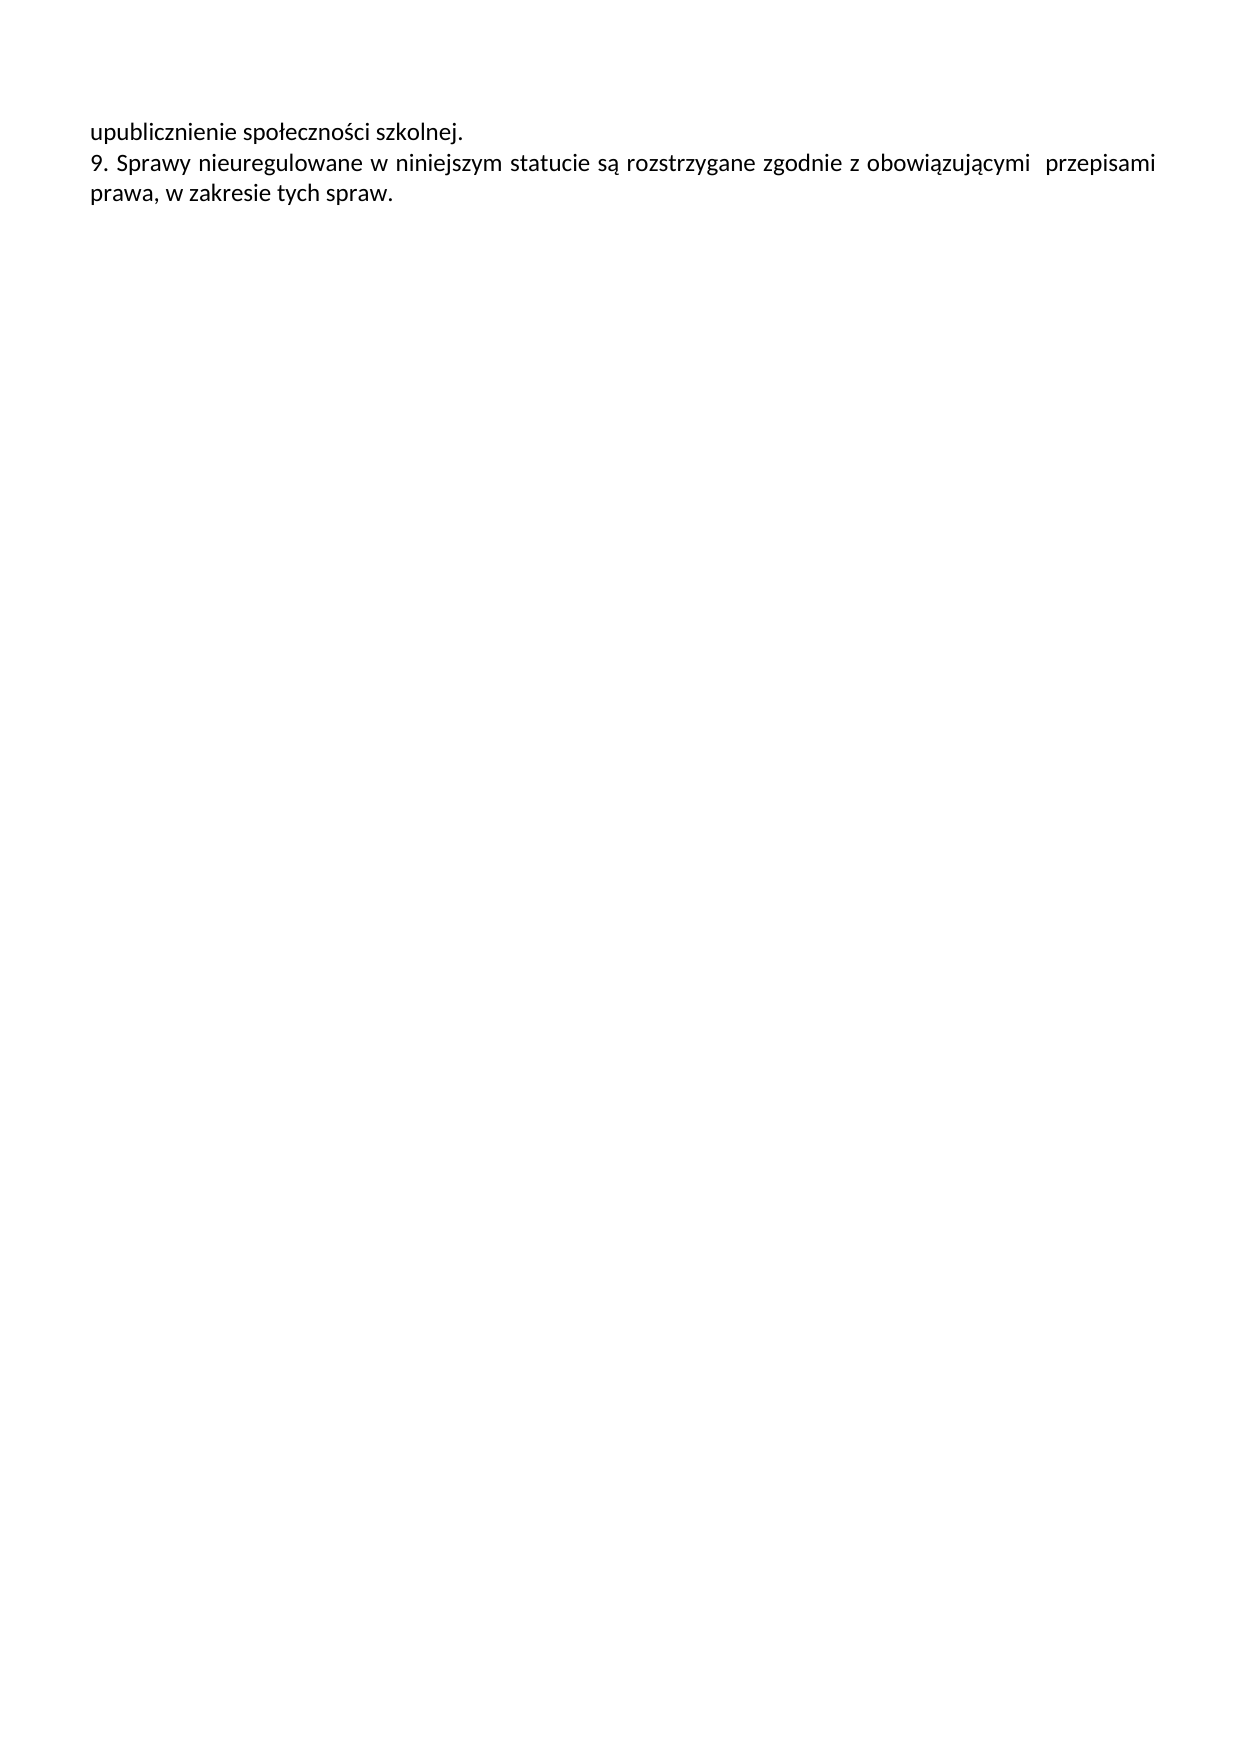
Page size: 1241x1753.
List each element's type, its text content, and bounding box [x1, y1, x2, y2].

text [90, 116, 1158, 147]
text 9. Sprawy nieuregulowane w niniejszym statucie są rozstrzygane zgodnie z obowiązującymi przepisami prawa, w zakresie tych spraw. [90, 147, 1157, 208]
